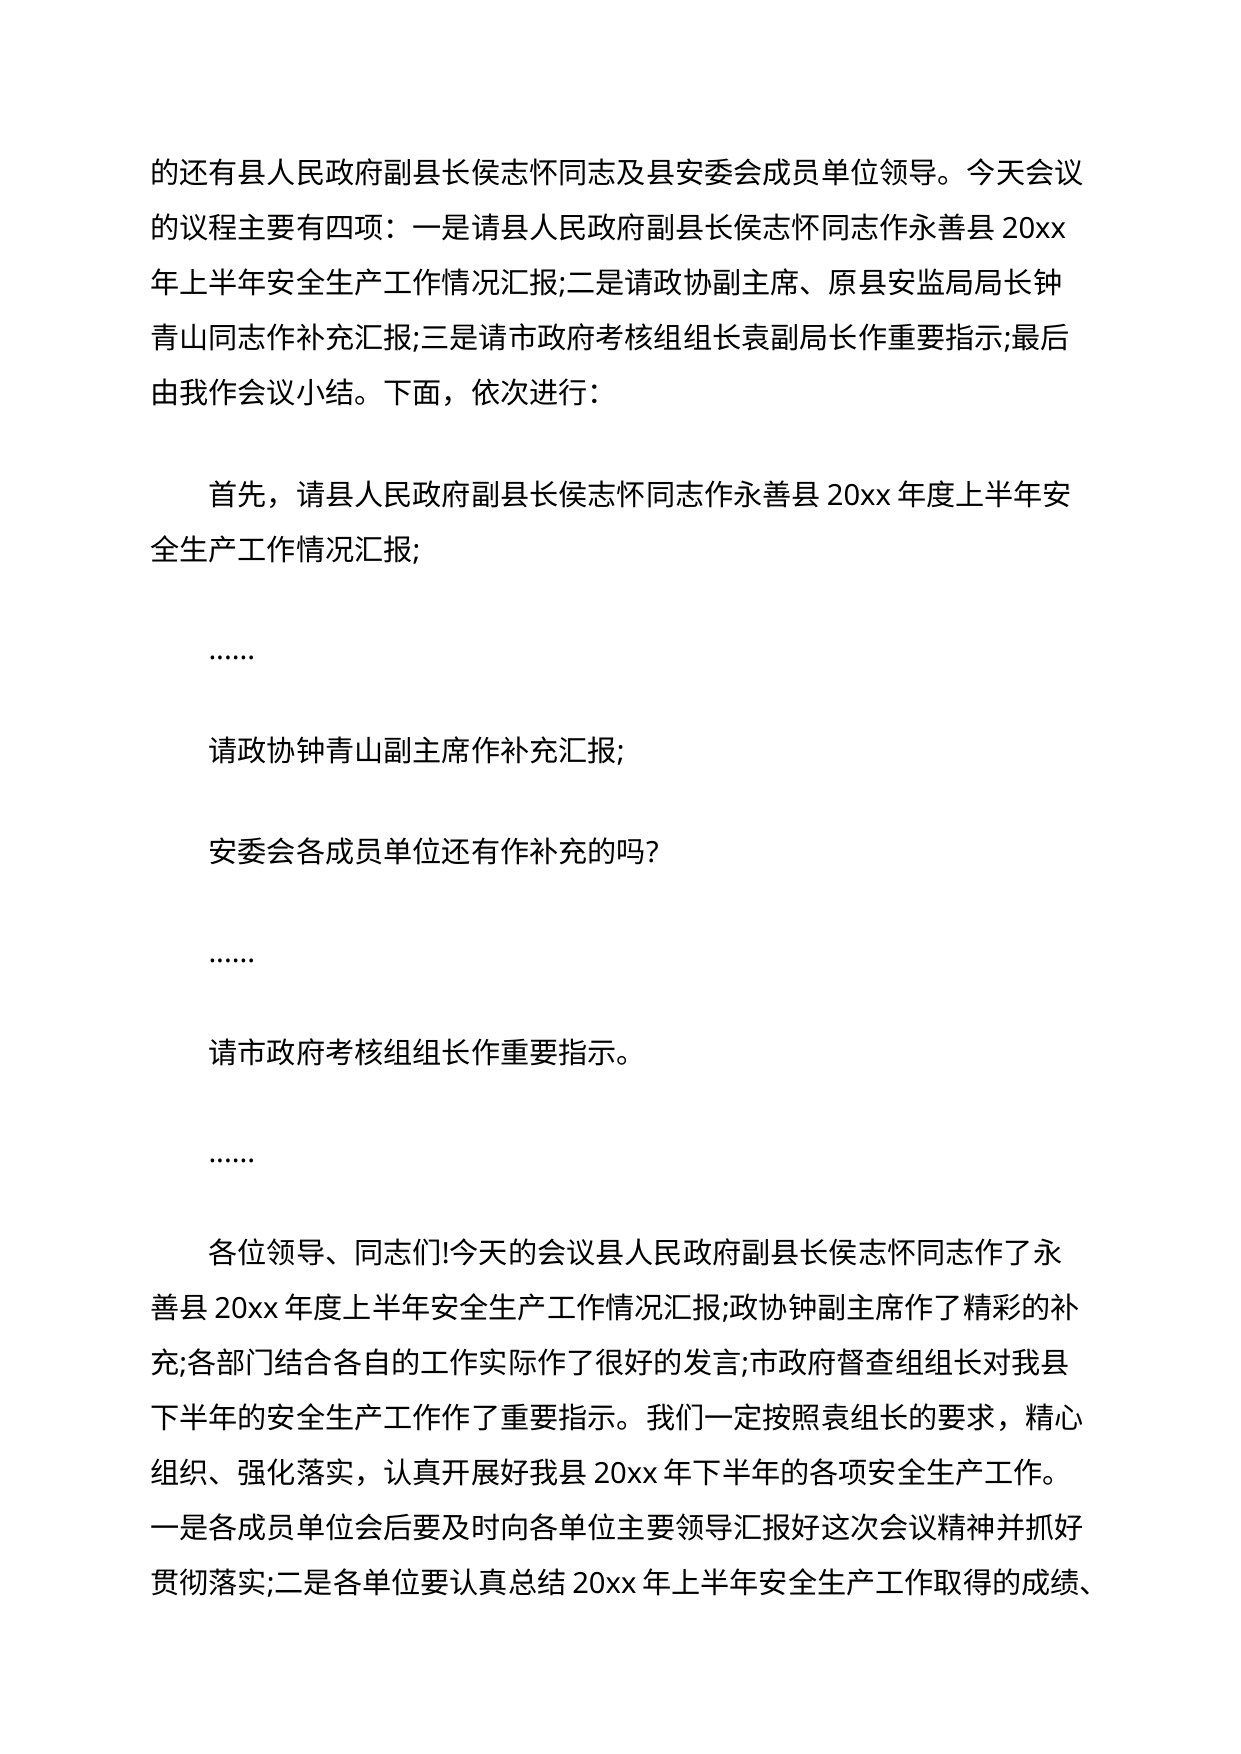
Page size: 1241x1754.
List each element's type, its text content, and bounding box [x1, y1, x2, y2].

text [150, 150, 1090, 412]
text ...... [150, 931, 1090, 971]
text 安委会各成员单位还有作补充的吗? [150, 829, 1090, 871]
text ...... [150, 629, 1090, 668]
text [150, 1230, 1090, 1602]
text 请市政府考核组组长作重要指示。 [150, 1029, 1090, 1072]
text 请政协钟青山副主席作补充汇报; [150, 727, 1090, 769]
text ...... [150, 1131, 1090, 1171]
text 首先，请县人民政府副县长侯志怀同志作永善县20xx年度上半年安全生产工作情况汇报; [150, 472, 1090, 569]
